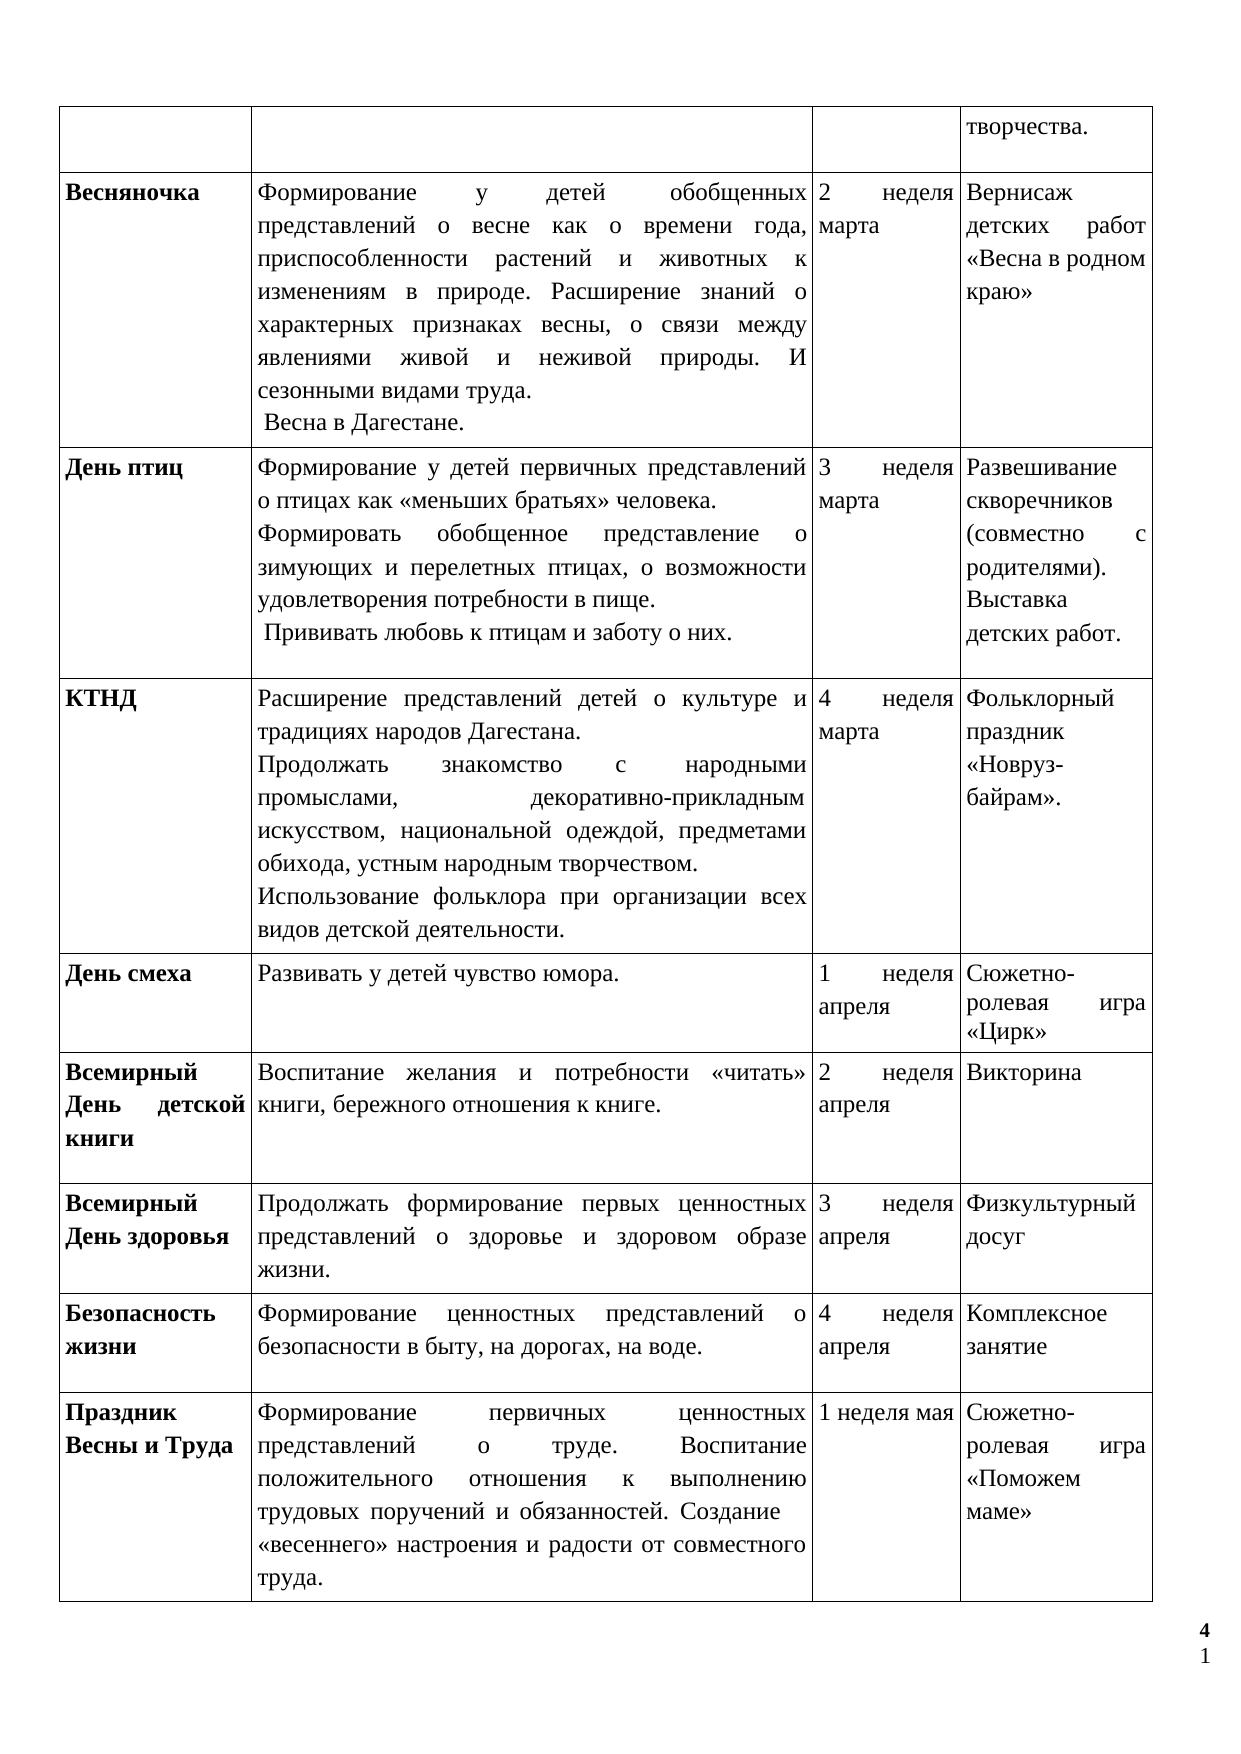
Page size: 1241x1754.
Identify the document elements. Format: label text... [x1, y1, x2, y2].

table_cell Комплексное занятие [961, 1294, 1152, 1392]
table_cell Праздник Весны и Труда [60, 1393, 251, 1601]
table_cell 4 неделя марта [813, 679, 960, 953]
table_cell Формирование первичных ценностных представлений о труде. Воспитание положительного отношения к выполнению трудовых поручений и обязанностей. Создание «весеннего» настроения и радости от совместного труда. [252, 1393, 812, 1601]
table_cell КТНД [60, 679, 251, 953]
table_cell Формирование у детей обобщенных представлений о весне как о времени года, приспособленности растений и животных к изменениям в природе. Расширение знаний о характерных признаках весны, о связи между явлениями живой и неживой природы. И сезонными видами труда. Весна в Дагестане. [252, 173, 812, 447]
table_cell Викторина [961, 1053, 1152, 1183]
table_cell 1 неделя мая [813, 1393, 960, 1601]
table_header творчества. [961, 107, 1152, 172]
table_cell День птиц [60, 448, 251, 677]
table_header [813, 107, 960, 172]
table_cell Формирование ценностных представлений о безопасности в быту, на дорогах, на воде. [252, 1294, 812, 1392]
table_cell Всемирный День здоровья [60, 1184, 251, 1293]
table_cell Формирование у детей первичных представлений о птицах как «меньших братьях» человека. Формировать обобщенное представление о зимующих и перелетных птицах, о возможности удовлетворения потребности в пище. Прививать любовь к птицам и заботу о них. [252, 448, 812, 677]
table_cell Сюжетно- ролевая игра «Цирк» [961, 954, 1152, 1051]
table_cell 3 неделя марта [813, 448, 960, 677]
table_cell Вернисаж детских работ «Весна в родном краю» [961, 173, 1152, 447]
table_cell 3 неделя апреля [813, 1184, 960, 1293]
table_cell 2 неделя апреля [813, 1053, 960, 1183]
table_cell Развешивание скворечников (совместно с родителями). Выставка детских работ. [961, 448, 1152, 677]
table_cell Сюжетно- ролевая игра «Поможем маме» [961, 1393, 1152, 1601]
table_cell Развивать у детей чувство юмора. [252, 954, 812, 1051]
table_cell День смеха [60, 954, 251, 1051]
table_cell Расширение представлений детей о культуре и традициях народов Дагестана. Продолжать знакомство с народными промыслами, декоративно-прикладным искусством, национальной одеждой, предметами обихода, устным народным творчеством. Использование фольклора при организации всех видов детской деятельности. [252, 679, 812, 953]
table_header [60, 107, 251, 172]
table_cell Всемирный День детской книги [60, 1053, 251, 1183]
table_cell Весняночка [60, 173, 251, 447]
table_header [252, 107, 812, 172]
table_cell 2 неделя марта [813, 173, 960, 447]
table_cell Фольклорный праздник «Новруз- байрам». [961, 679, 1152, 953]
table_cell Безопасность жизни [60, 1294, 251, 1392]
table_cell Продолжать формирование первых ценностных представлений о здоровье и здоровом образе жизни. [252, 1184, 812, 1293]
table_cell 1 неделя апреля [813, 954, 960, 1051]
table_cell Физкультурный досуг [961, 1184, 1152, 1293]
table_cell Воспитание желания и потребности «читать» книги, бережного отношения к книге. [252, 1053, 812, 1183]
table_cell 4 неделя апреля [813, 1294, 960, 1392]
